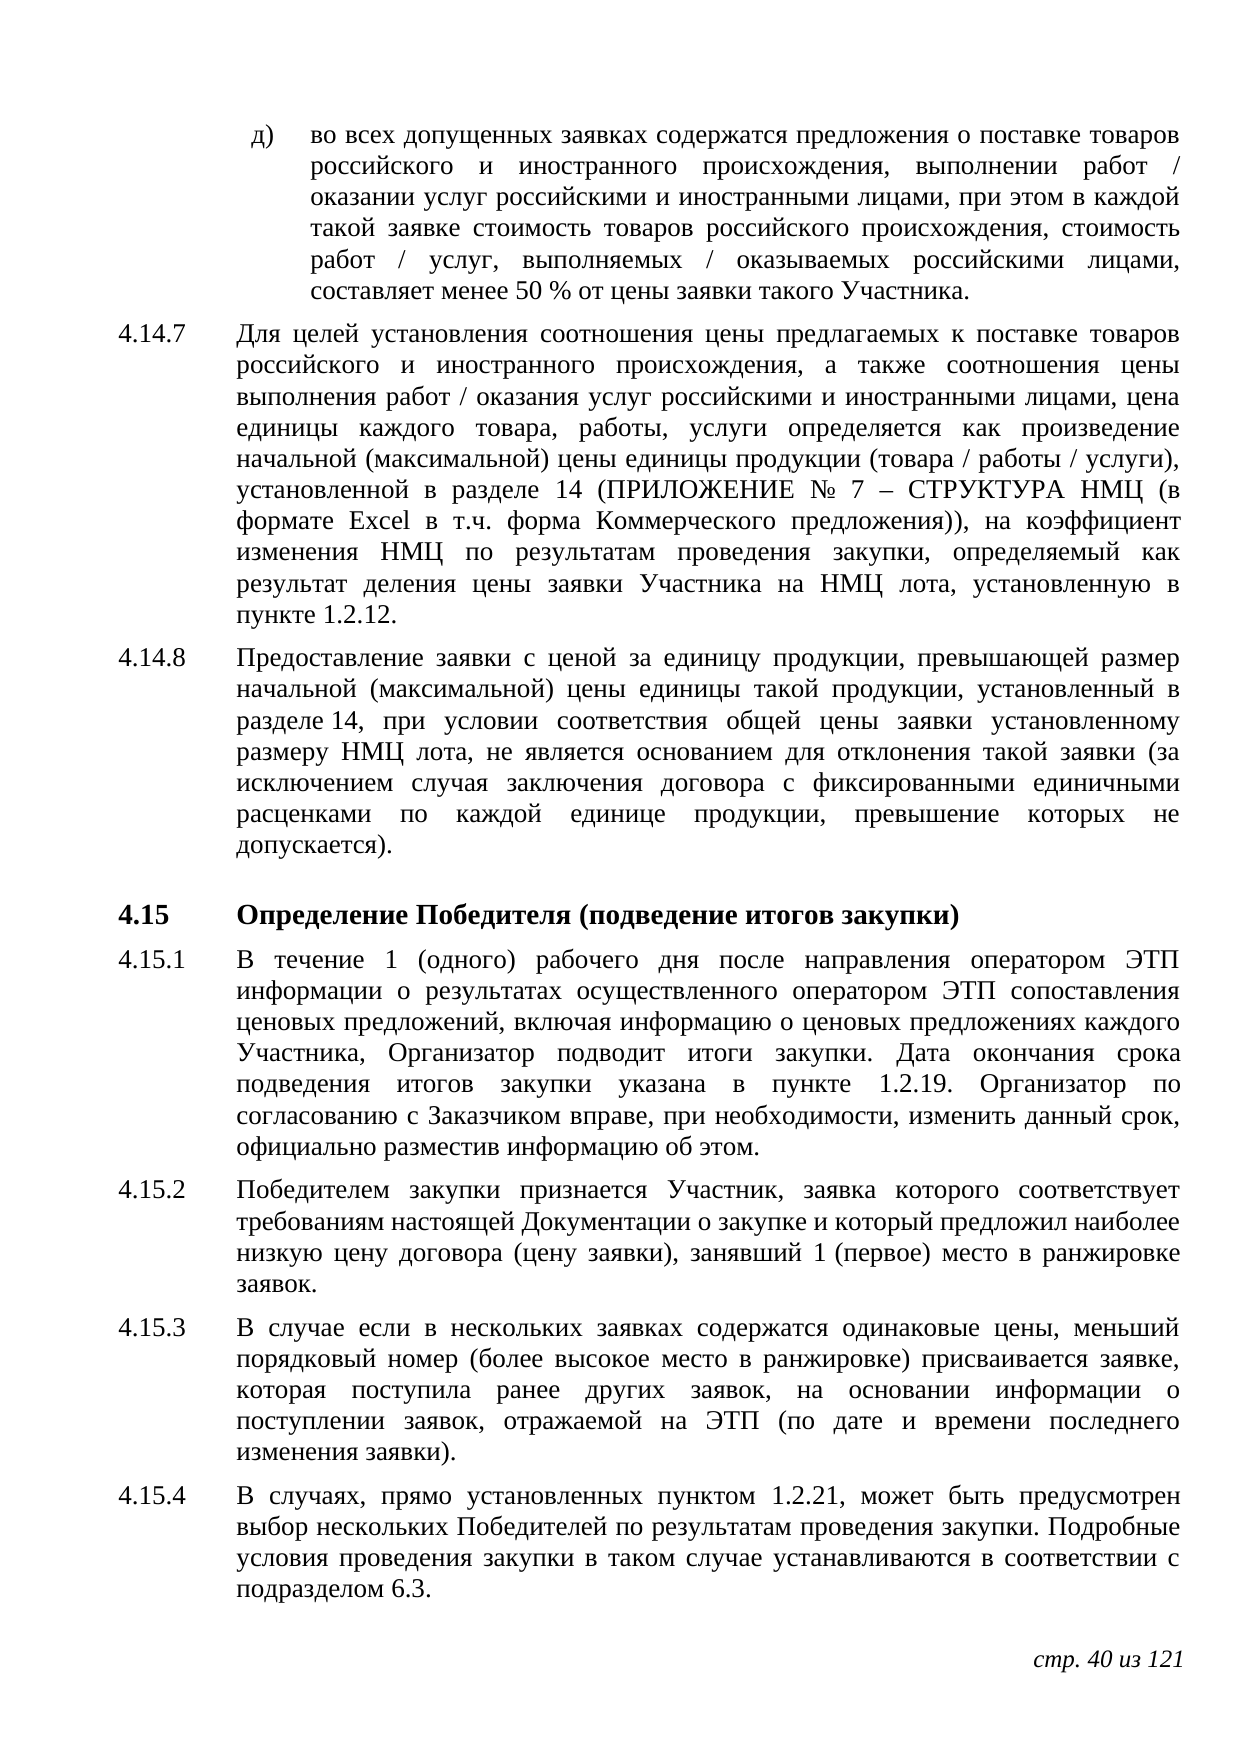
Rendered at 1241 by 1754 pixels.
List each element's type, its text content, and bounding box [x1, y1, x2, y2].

text во всех допущенных заявках содержатся предложения о поставке товаров российского и иностранного происхождения, выполнении работ / оказании услуг российскими и иностранными лицами, при этом в каждой такой заявке стоимость товаров российского происхождения, стоимость работ / услуг, выполняемых / оказываемых российскими лицами, составляет менее 50 % от цены заявки такого Участника. [251, 118, 1181, 305]
subtitle Определение Победителя (подведение итогов закупки) [118, 897, 1181, 931]
text В течение 1 (одного) рабочего дня после направления оператором ЭТП информации о результатах осуществленного оператором ЭТП сопоставления ценовых предложений, включая информацию о ценовых предложениях каждого Участника, Организатор подводит итоги закупки. Дата окончания срока подведения итогов закупки указана в пункте 1.2.19. Организатор по согласованию с Заказчиком вправе, при необходимости, изменить данный срок, официально разместив информацию об этом. [118, 943, 1181, 1161]
text Предоставление заявки с ценой за единицу продукции, превышающей размер начальной (максимальной) цены единицы такой продукции, установленный в разделе 14, при условии соответствия общей цены заявки установленному размеру НМЦ лота, не является основанием для отклонения такой заявки (за исключением случая заключения договора с фиксированными единичными расценками по каждой единице продукции, превышение которых не допускается). [118, 641, 1181, 859]
text В случае если в нескольких заявках содержатся одинаковые цены, меньший порядковый номер (более высокое место в ранжировке) присваивается заявке, которая поступила ранее других заявок, на основании информации о поступлении заявок, отражаемой на ЭТП (по дате и времени последнего изменения заявки). [118, 1311, 1181, 1466]
text Победителем закупки признается Участник, заявка которого соответствует требованиям настоящей Документации о закупке и который предложил наиболее низкую цену договора (цену заявки), занявший 1 (первое) место в ранжировке заявок. [118, 1173, 1181, 1298]
text Для целей установления соотношения цены предлагаемых к поставке товаров российского и иностранного происхождения, а также соотношения цены выполнения работ / оказания услуг российскими и иностранными лицами, цена единицы каждого товара, работы, услуги определяется как произведение начальной (максимальной) цены единицы продукции (товара / работы / услуги), установленной в разделе 14 (ПРИЛОЖЕНИЕ № 7 – СТРУКТУРА НМЦ (в формате Excel)), на коэффициент изменения НМЦ по результатам проведения закупки, определяемый как результат деления цены заявки Участника на НМЦ лота, установленную в пункте 1.2.12. [118, 317, 1181, 629]
text В случаях, прямо установленных пунктом 1.2.21, может быть предусмотрен выбор нескольких Победителей по результатам проведения закупки. Подробные условия проведения закупки в таком случае устанавливаются в соответствии с подразделом 6.3. [118, 1479, 1181, 1603]
